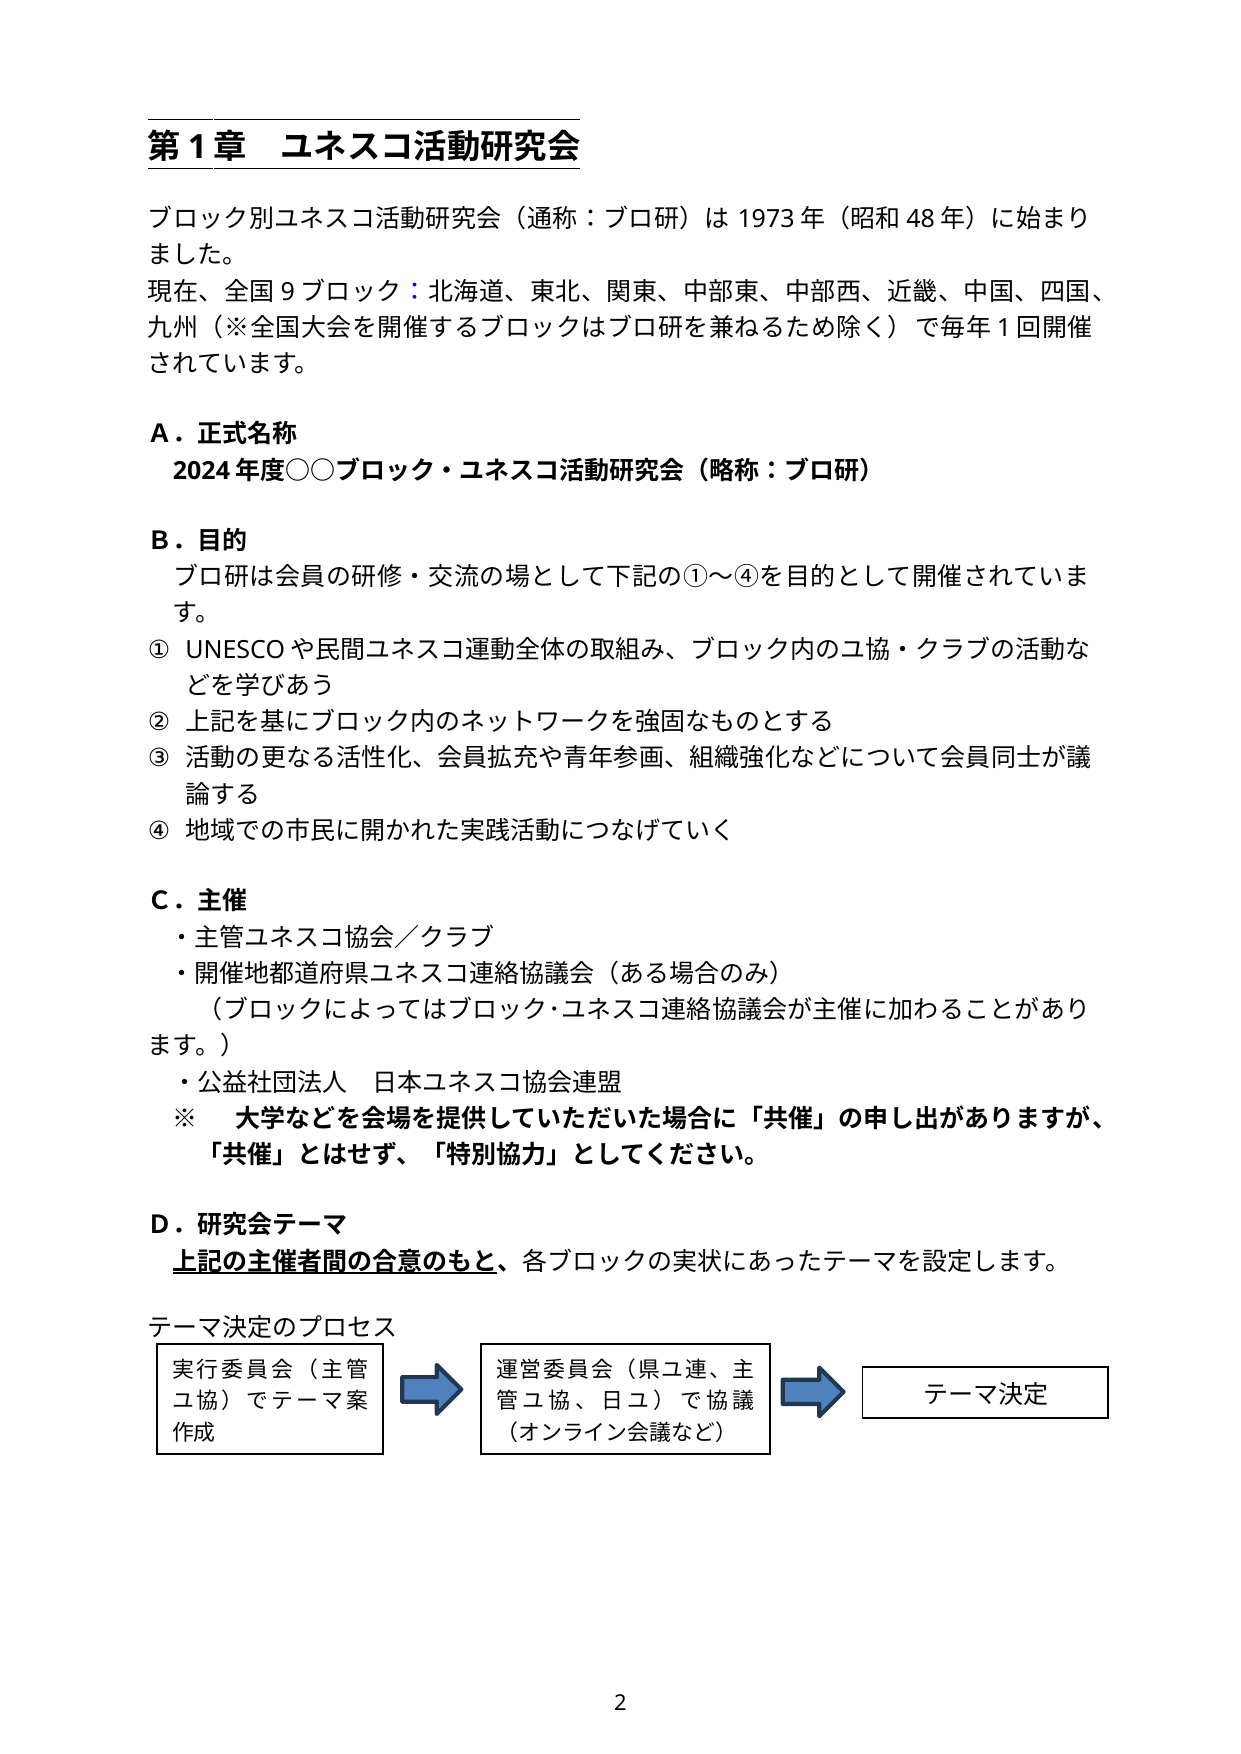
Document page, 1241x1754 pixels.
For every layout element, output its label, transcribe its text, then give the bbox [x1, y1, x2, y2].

text ・開催地都道府県ユネスコ連絡協議会（ある場合のみ） [169, 953, 1092, 989]
text Ｄ．研究会テーマ [148, 1205, 1092, 1241]
list UNESCOや民間ユネスコ運動全体の取組み、ブロック内のユ協・クラブの活動などを学びあう [148, 629, 1092, 702]
text 現在、全国9ブロック：北海道、東北、関東、中部東、中部西、近畿、中国、四国、九州（※全国大会を開催するブロックはブロ研を兼ねるため除く）で毎年1回開催されています。 [148, 271, 1092, 380]
list 地域での市民に開かれた実践活動につなげていく [148, 810, 1092, 847]
text ブロ研は会員の研修・交流の場として下記の①～④を目的として開催されています。 [148, 557, 1092, 629]
text Ｃ．主催 [148, 881, 1092, 917]
list 活動の更なる活性化、会員拡充や青年参画、組織強化などについて会員同士が議論する [148, 738, 1092, 810]
text 上記の主催者間の合意のもと、各ブロックの実状にあったテーマを設定します。 [148, 1241, 1092, 1277]
text ・公益社団法人 日本ユネスコ協会連盟 [148, 1062, 1092, 1098]
text ※ 大学などを会場を提供していただいた場合に「共催」の申し出がありますが、「共催」とはせず、「特別協力」としてください。 [148, 1098, 1092, 1171]
subtitle 第1章 ユネスコ活動研究会 [148, 118, 1092, 169]
text ・主管ユネスコ協会／クラブ [169, 917, 1092, 953]
text （ブロックによってはブロック･ユネスコ連絡協議会が主催に加わることがあります。） [148, 989, 1092, 1062]
text 2024年度○○ブロック・ユネスコ活動研究会（略称：ブロ研） [148, 450, 1092, 486]
text Ａ．正式名称 [148, 414, 1092, 450]
text ブロック別ユネスコ活動研究会（通称：ブロ研）は1973年（昭和48年）に始まりました。 [148, 198, 1092, 271]
text テーマ決定のプロセス [148, 1307, 1092, 1343]
text Ｂ．目的 [148, 520, 1092, 557]
list 上記を基にブロック内のネットワークを強固なものとする [148, 702, 1092, 738]
